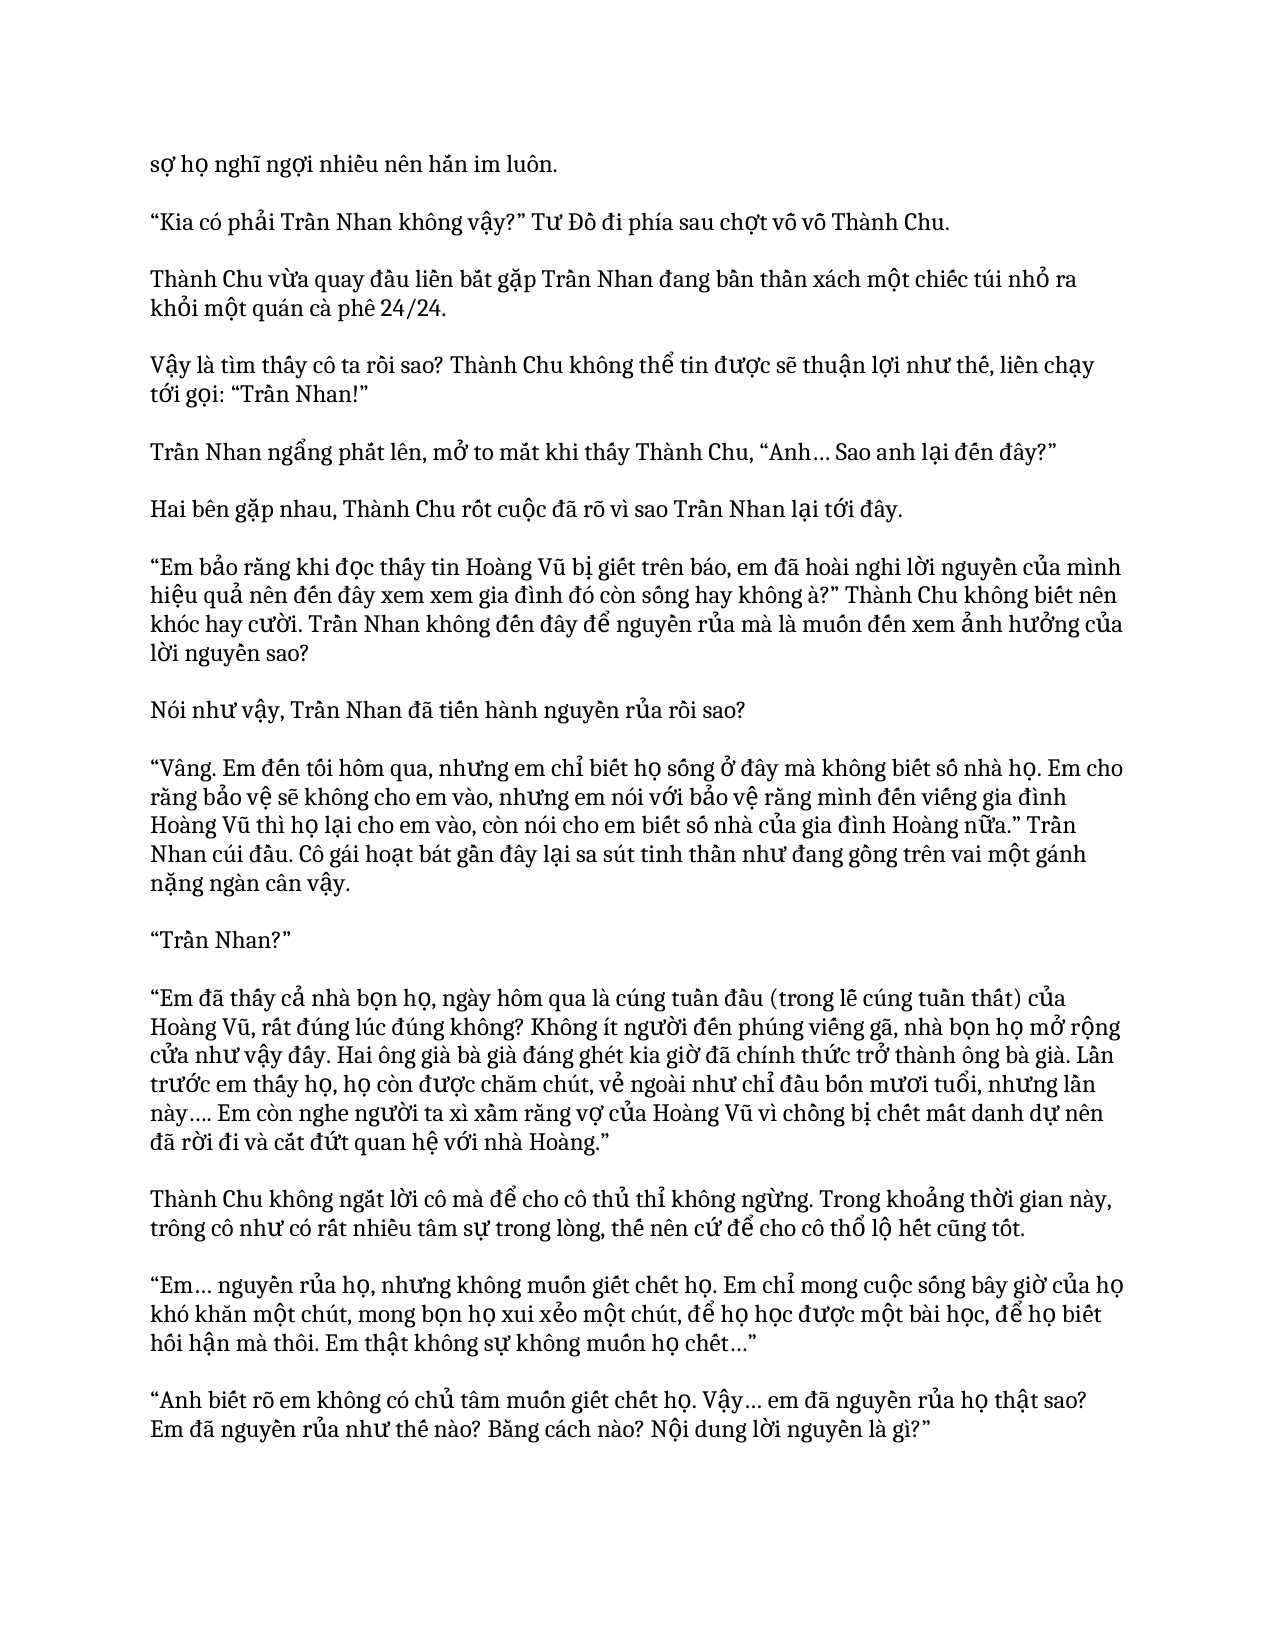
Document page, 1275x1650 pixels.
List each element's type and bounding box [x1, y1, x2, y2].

text [150, 150, 1125, 1472]
